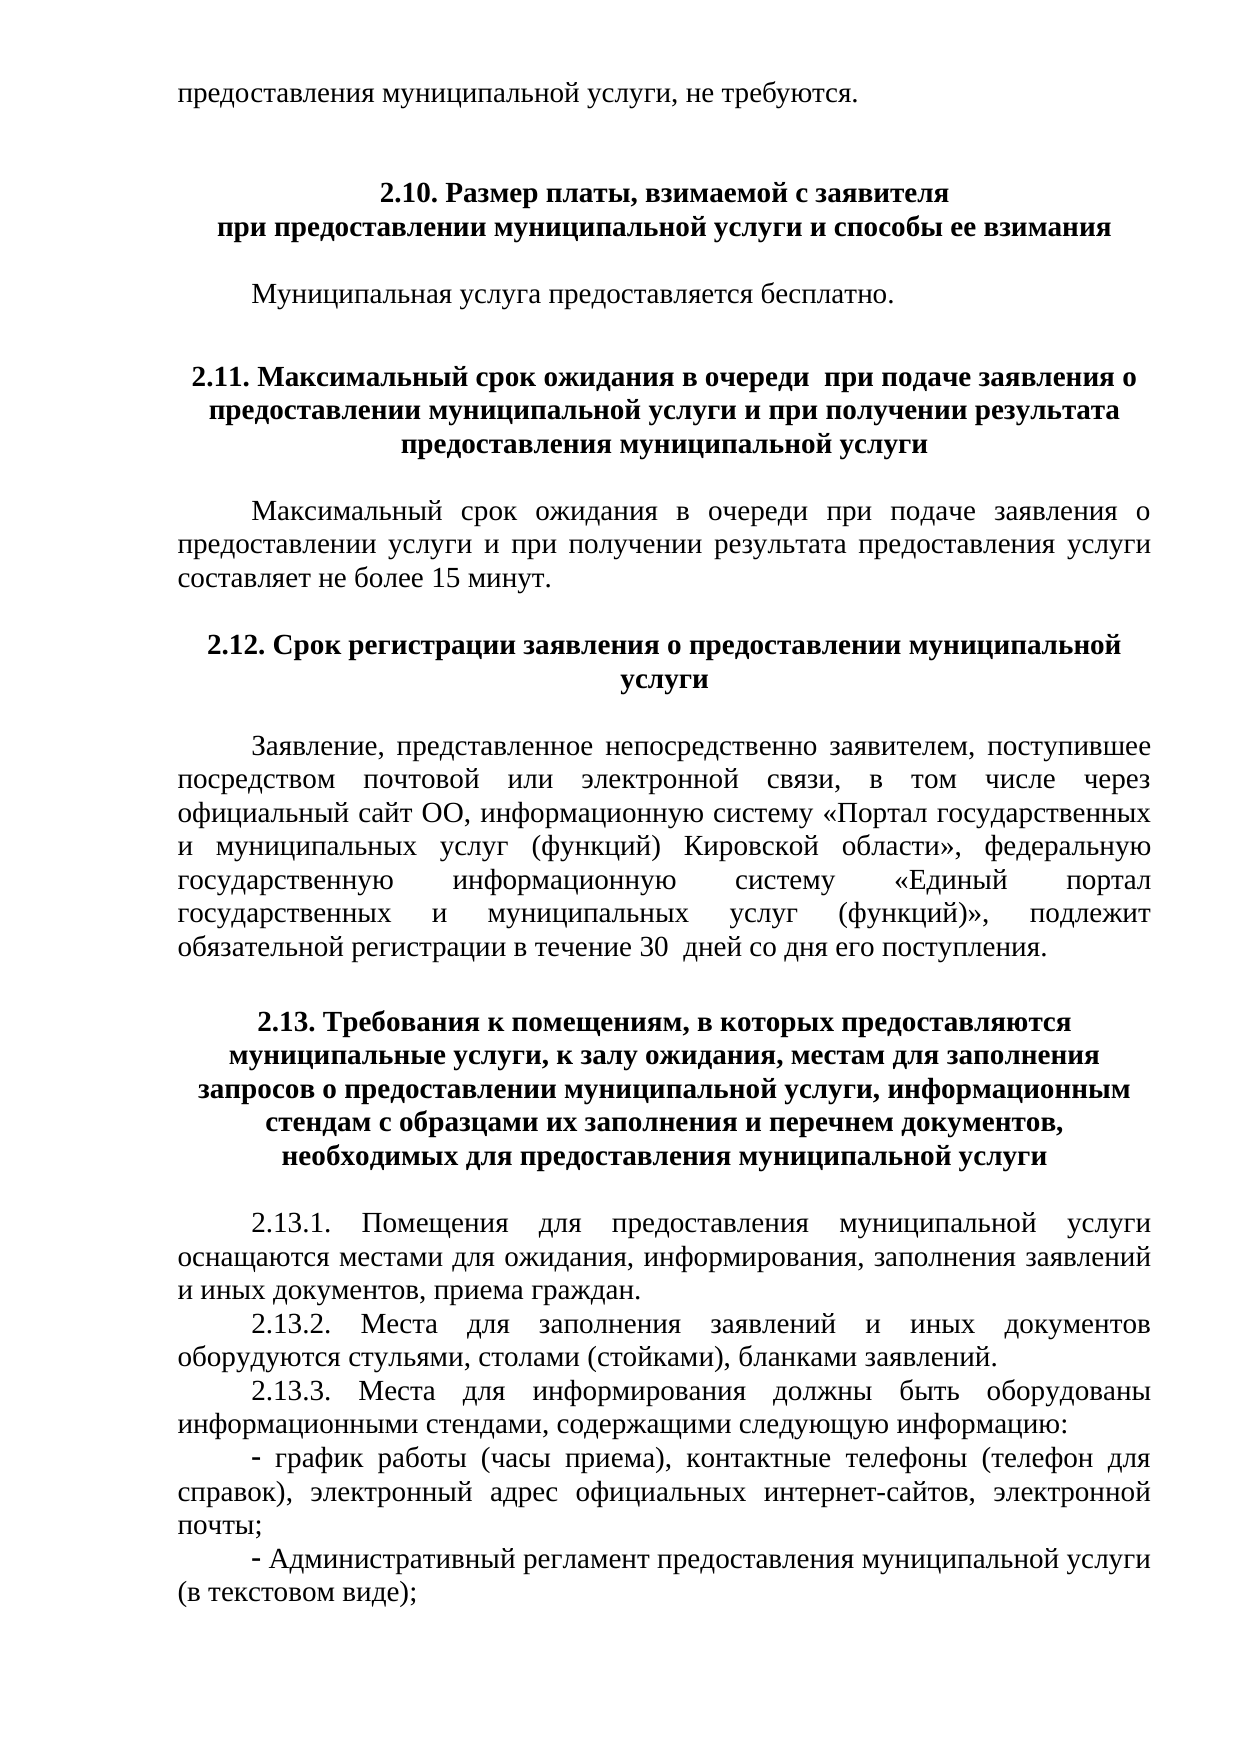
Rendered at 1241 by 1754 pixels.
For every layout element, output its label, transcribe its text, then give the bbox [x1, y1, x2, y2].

text график работы (часы приема), контактные телефоны (телефон для справок), электронный адрес официальных интернет-сайтов, электронной почты; [177, 1440, 1152, 1541]
text при предоставлении муниципальной услуги и способы ее взимания [177, 209, 1152, 243]
text 2.13.2. Места для заполнения заявлений и иных документов оборудуются стульями, столами (стойками), бланками заявлений. [177, 1306, 1152, 1373]
text 2.12. Срок регистрации заявления о предоставлении муниципальной услуги [177, 627, 1152, 694]
text 2.11. Максимальный срок ожидания в очереди при подаче заявления о предоставлении муниципальной услуги и при получении результата предоставления муниципальной услуги [177, 359, 1152, 459]
text Муниципальная услуга предоставляется бесплатно. [177, 276, 1152, 310]
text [177, 75, 1152, 108]
text 2.13.3. Места для информирования должны быть оборудованы информационными стендами, содержащими следующую информацию: [177, 1373, 1152, 1440]
text 2.13.1. Помещения для предоставления муниципальной услуги оснащаются местами для ожидания, информирования, заполнения заявлений и иных документов, приема граждан. [177, 1205, 1152, 1306]
text Заявление, представленное непосредственно заявителем, поступившее посредством почтовой или электронной связи, в том числе через официальный сайт ОО, информационную систему «Портал государственных и муниципальных услуг (функций) Кировской области», федеральную государственную информационную систему «Единый портал государственных и муниципальных услуг (функций)», подлежит обязательной регистрации в течение 30 дней со дня его поступления. [177, 728, 1152, 963]
text Административный регламент предоставления муниципальной услуги (в текстовом виде); [177, 1541, 1152, 1608]
text 2.13. Требования к помещениям, в которых предоставляются муниципальные услуги, к залу ожидания, местам для заполнения запросов о предоставлении муниципальной услуги, информационным стендам с образцами их заполнения и перечнем документов, необходимых для предоставления муниципальной услуги [177, 1004, 1152, 1172]
text 2.10. Размер платы, взимаемой с заявителя [177, 176, 1152, 209]
text Максимальный срок ожидания в очереди при подаче заявления о предоставлении услуги и при получении результата предоставления услуги составляет не более 15 минут. [177, 493, 1152, 594]
